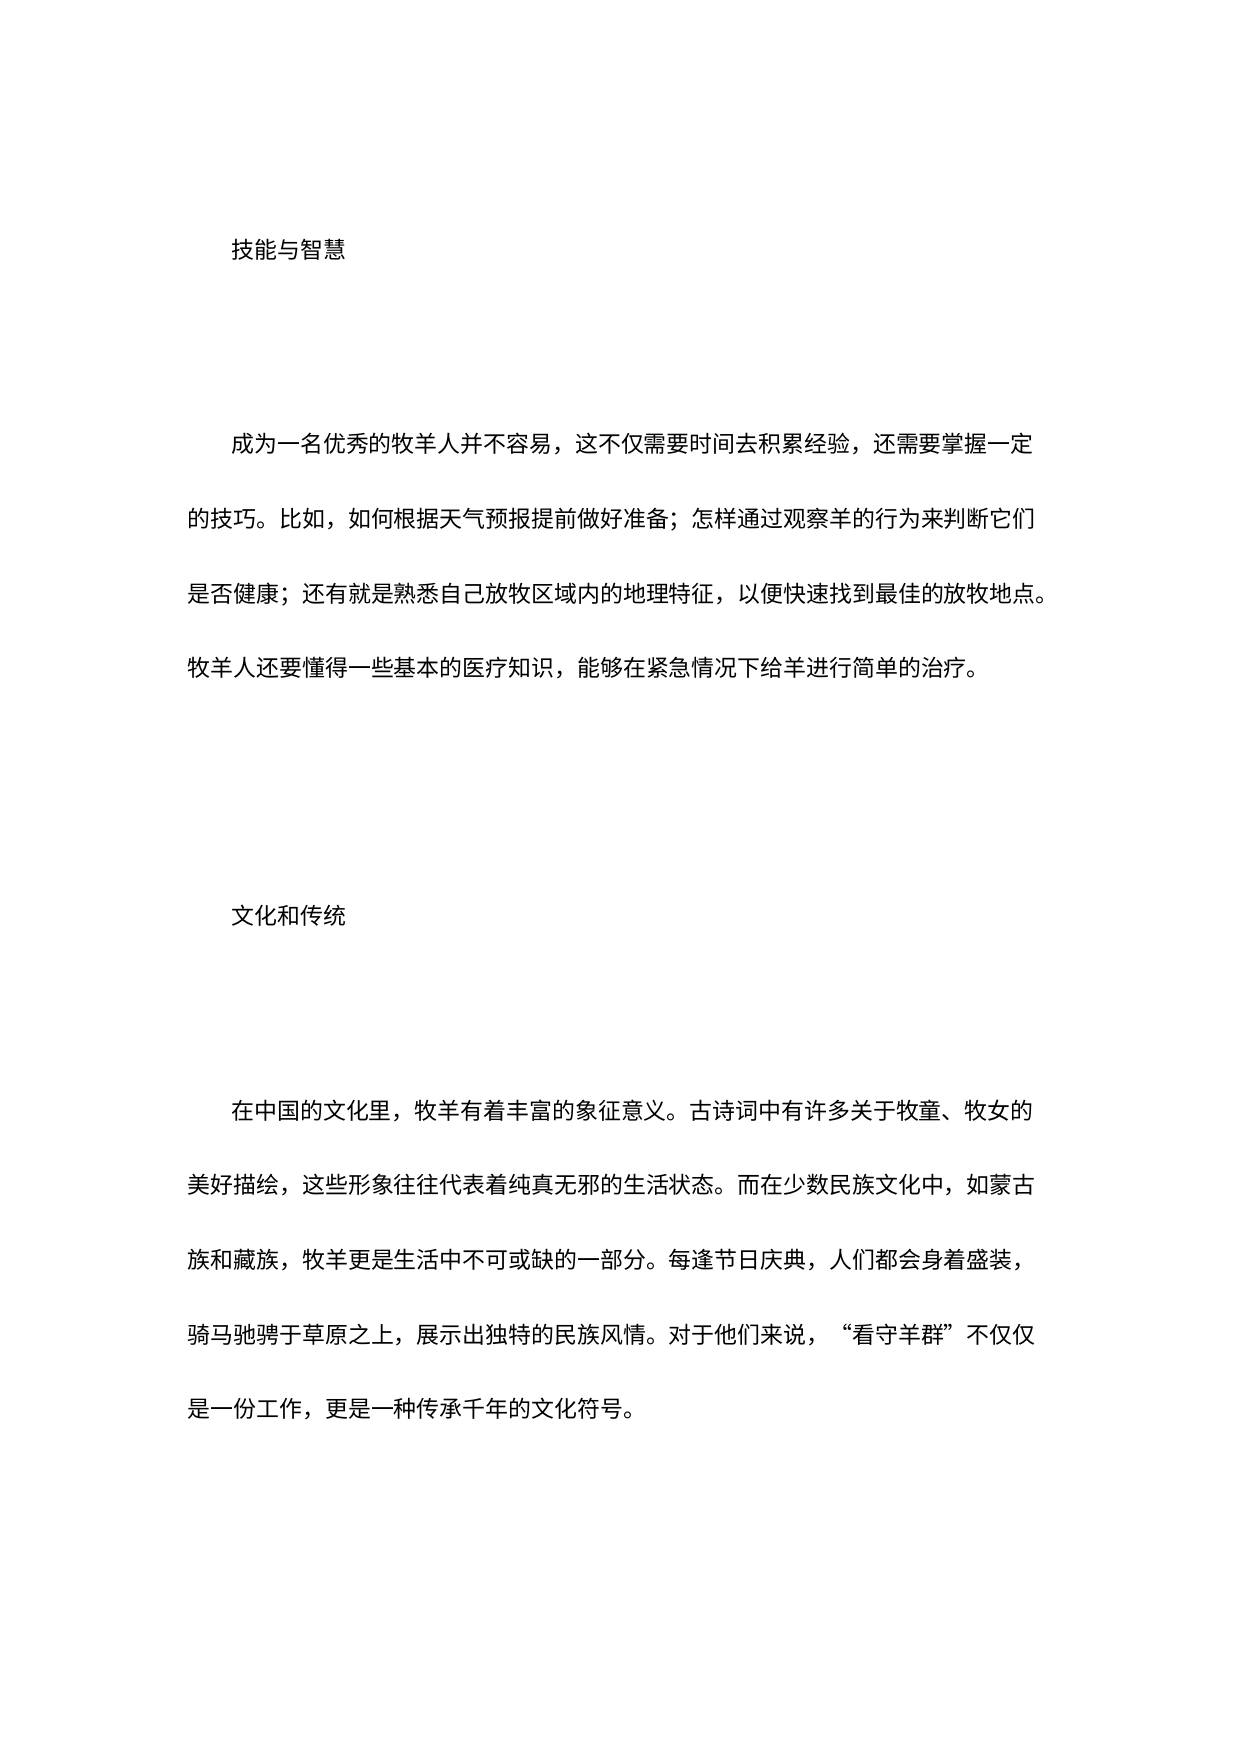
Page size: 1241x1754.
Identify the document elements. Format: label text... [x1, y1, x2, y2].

text 成为一名优秀的牧羊人并不容易，这不仅需要时间去积累经验，还需要掌握一定的技巧。比如，如何根据天气预报提前做好准备；怎样通过观察羊的行为来判断它们是否健康；还有就是熟悉自己放牧区域内的地理特征，以便快速找到最佳的放牧地点。牧羊人还要懂得一些基本的医疗知识，能够在紧急情况下给羊进行简单的治疗。 [187, 410, 1053, 699]
text 文化和传统 [187, 882, 1053, 947]
text 在中国的文化里，牧羊有着丰富的象征意义。古诗词中有许多关于牧童、牧女的美好描绘，这些形象往往代表着纯真无邪的生活状态。而在少数民族文化中，如蒙古族和藏族，牧羊更是生活中不可或缺的一部分。每逢节日庆典，人们都会身着盛装，骑马驰骋于草原之上，展示出独特的民族风情。对于他们来说，“看守羊群”不仅仅是一份工作，更是一种传承千年的文化符号。 [187, 1077, 1053, 1441]
text 技能与智慧 [187, 216, 1053, 281]
